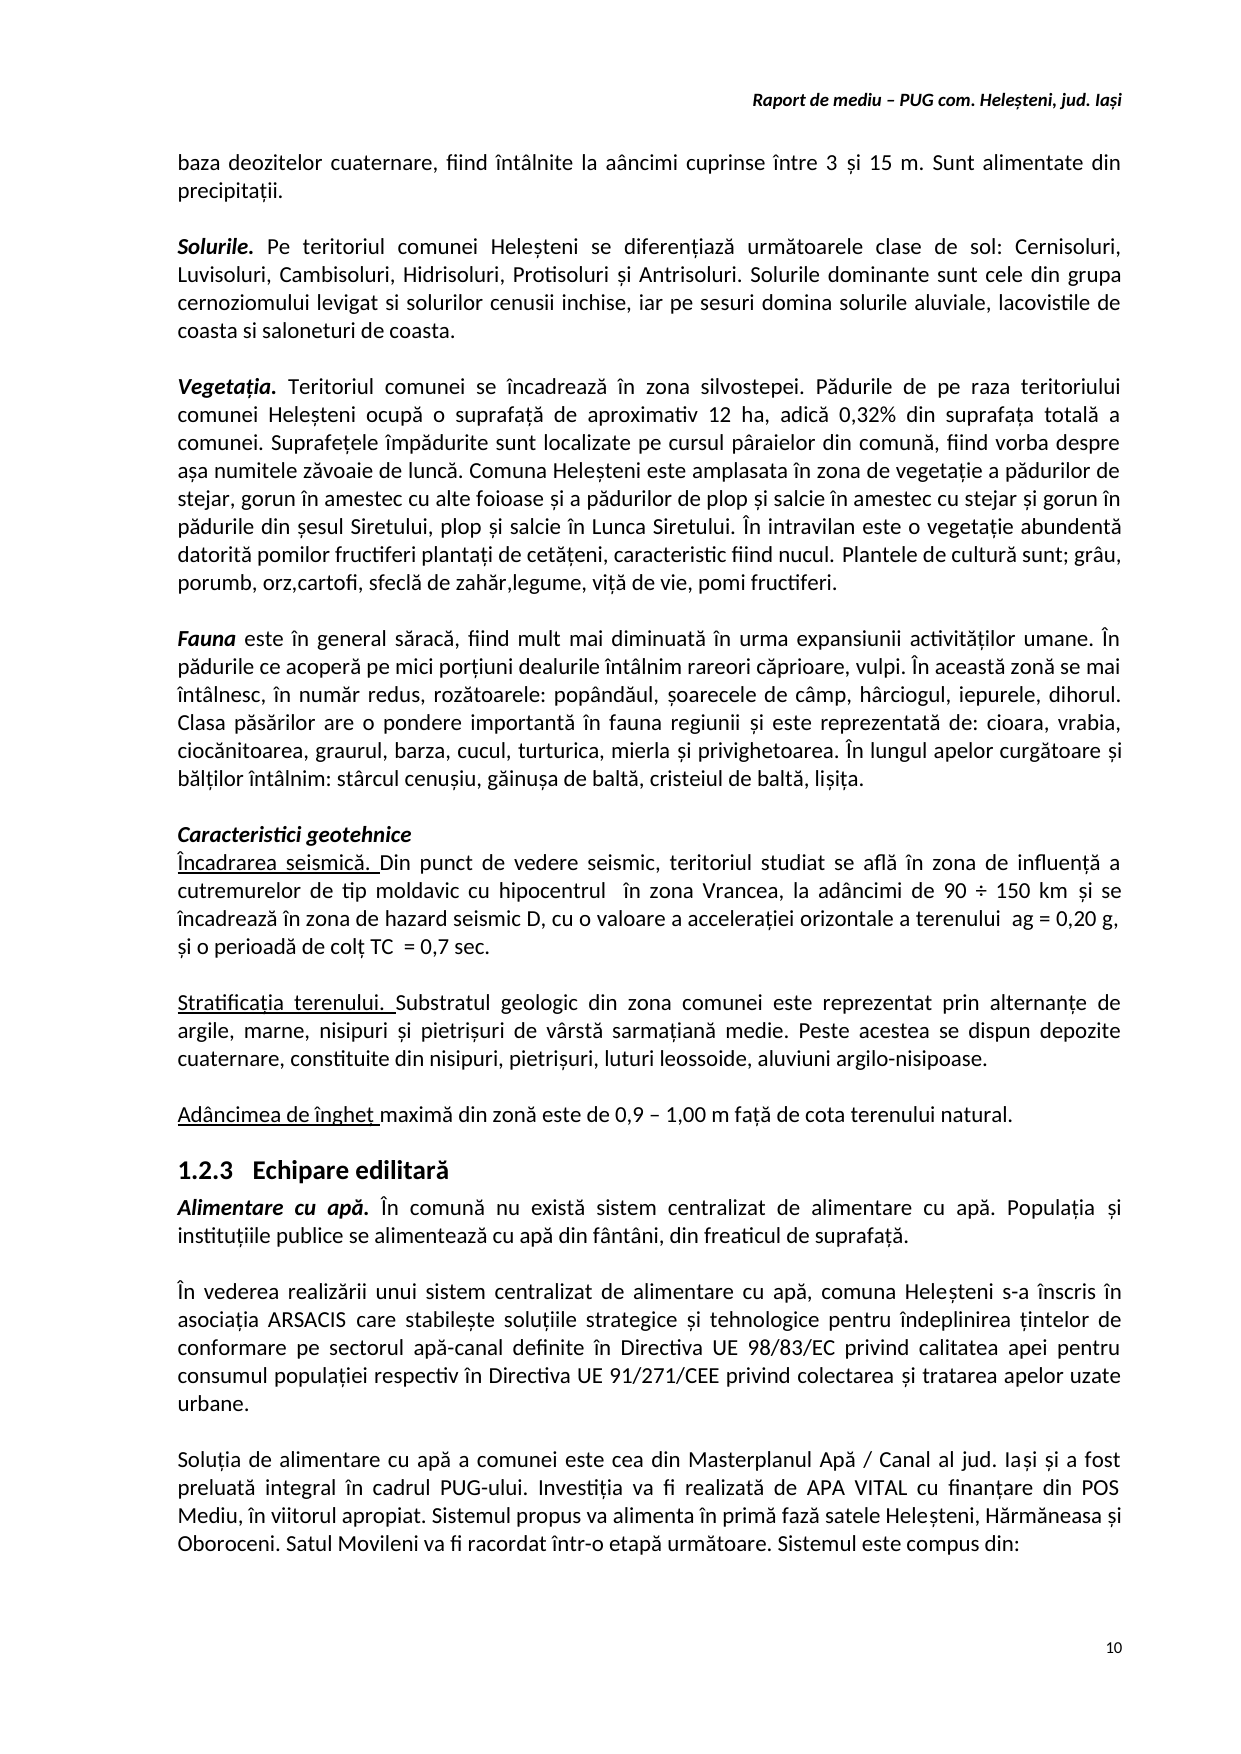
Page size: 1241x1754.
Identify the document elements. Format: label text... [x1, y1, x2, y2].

subtitle Echipare edilitară [177, 1153, 1122, 1186]
text Solurile. Pe teritoriul comunei Heleşteni se diferenţiază următoarele clase de sol: Cernisoluri, Luvisoluri, Cambisoluri, Hidrisoluri, Protisoluri şi Antrisoluri. Solurile dominante sunt cele din grupa cernoziomului levigat si solurilor cenusii inchise, iar pe sesuri domina solurile aluviale, lacovistile de coasta si saloneturi de coasta. [177, 232, 1122, 344]
text Alimentare cu apă. În comună nu există sistem centralizat de alimentare cu apă. Populaţia şi instituţiile publice se alimentează cu apă din fântâni, din freaticul de suprafaţă. [177, 1193, 1122, 1249]
text Vegetaţia. Teritoriul comunei se încadrează în zona silvostepei. Pădurile de pe raza teritoriului comunei Heleşteni ocupă o suprafaţă de aproximativ 12 ha, adică 0,32% din suprafaţa totală a comunei. Suprafeţele împădurite sunt localizate pe cursul pâraielor din comună, fiind vorba despre aşa numitele zăvoaie de luncă. Comuna Heleşteni este amplasata în zona de vegetaţie a pădurilor de stejar, gorun în amestec cu alte foioase şi a pădurilor de plop şi salcie în amestec cu stejar şi gorun în pădurile din şesul Siretului, plop şi salcie în Lunca Siretului. În intravilan este o vegetaţie abundentă datorită pomilor fructiferi plantaţi de cetăţeni, caracteristic fiind nucul. Plantele de cultură sunt; grâu, porumb, orz,cartofi, sfeclă de zahăr,legume, viţă de vie, pomi fructiferi. [177, 372, 1122, 596]
text Caracteristici geotehnice [177, 820, 1122, 848]
text Stratificaţia terenului. Substratul geologic din zona comunei este reprezentat prin alternanţe de argile, marne, nisipuri şi pietrişuri de vârstă sarmaţiană medie. Peste acestea se dispun depozite cuaternare, constituite din nisipuri, pietrişuri, luturi leossoide, aluviuni argilo-nisipoase. [177, 988, 1122, 1072]
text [177, 148, 1122, 204]
text Soluţia de alimentare cu apă a comunei este cea din Masterplanul Apă / Canal al jud. Iaşi şi a fost preluată integral în cadrul PUG-ului. Investiţia va fi realizată de APA VITAL cu finanţare din POS Mediu, în viitorul apropiat. Sistemul propus va alimenta în primă fază satele Heleşteni, Hărmăneasa şi Oboroceni. Satul Movileni va fi racordat într-o etapă următoare. Sistemul este compus din: [177, 1445, 1122, 1557]
text Încadrarea seismică. Din punct de vedere seismic, teritoriul studiat se află în zona de influenţă a cutremurelor de tip moldavic cu hipocentrul în zona Vrancea, la adâncimi de 90 ÷ 150 km şi se încadrează în zona de hazard seismic D, cu o valoare a acceleraţiei orizontale a terenului ag = 0,20 g, şi o perioadă de colţ TC = 0,7 sec. [177, 848, 1122, 960]
text Fauna este în general săracă, fiind mult mai diminuată în urma expansiunii activităţilor umane. În pădurile ce acoperă pe mici porţiuni dealurile întâlnim rareori căprioare, vulpi. În această zonă se mai întâlnesc, în număr redus, rozătoarele: popândăul, şoarecele de câmp, hârciogul, iepurele, dihorul. Clasa păsărilor are o pondere importantă în fauna regiunii şi este reprezentată de: cioara, vrabia, ciocănitoarea, graurul, barza, cucul, turturica, mierla şi privighetoarea. În lungul apelor curgătoare şi bălţilor întâlnim: stârcul cenuşiu, găinuşa de baltă, cristeiul de baltă, lişiţa. [177, 624, 1122, 792]
text Adâncimea de îngheţ maximă din zonă este de 0,9 – 1,00 m faţă de cota terenului natural. [177, 1100, 1122, 1128]
text În vederea realizării unui sistem centralizat de alimentare cu apă, comuna Heleşteni s-a înscris în asociaţia ARSACIS care stabileşte soluţiile strategice şi tehnologice pentru îndeplinirea ţintelor de conformare pe sectorul apă-canal definite în Directiva UE 98/83/EC privind calitatea apei pentru consumul populaţiei respectiv în Directiva UE 91/271/CEE privind colectarea şi tratarea apelor uzate urbane. [177, 1277, 1122, 1417]
